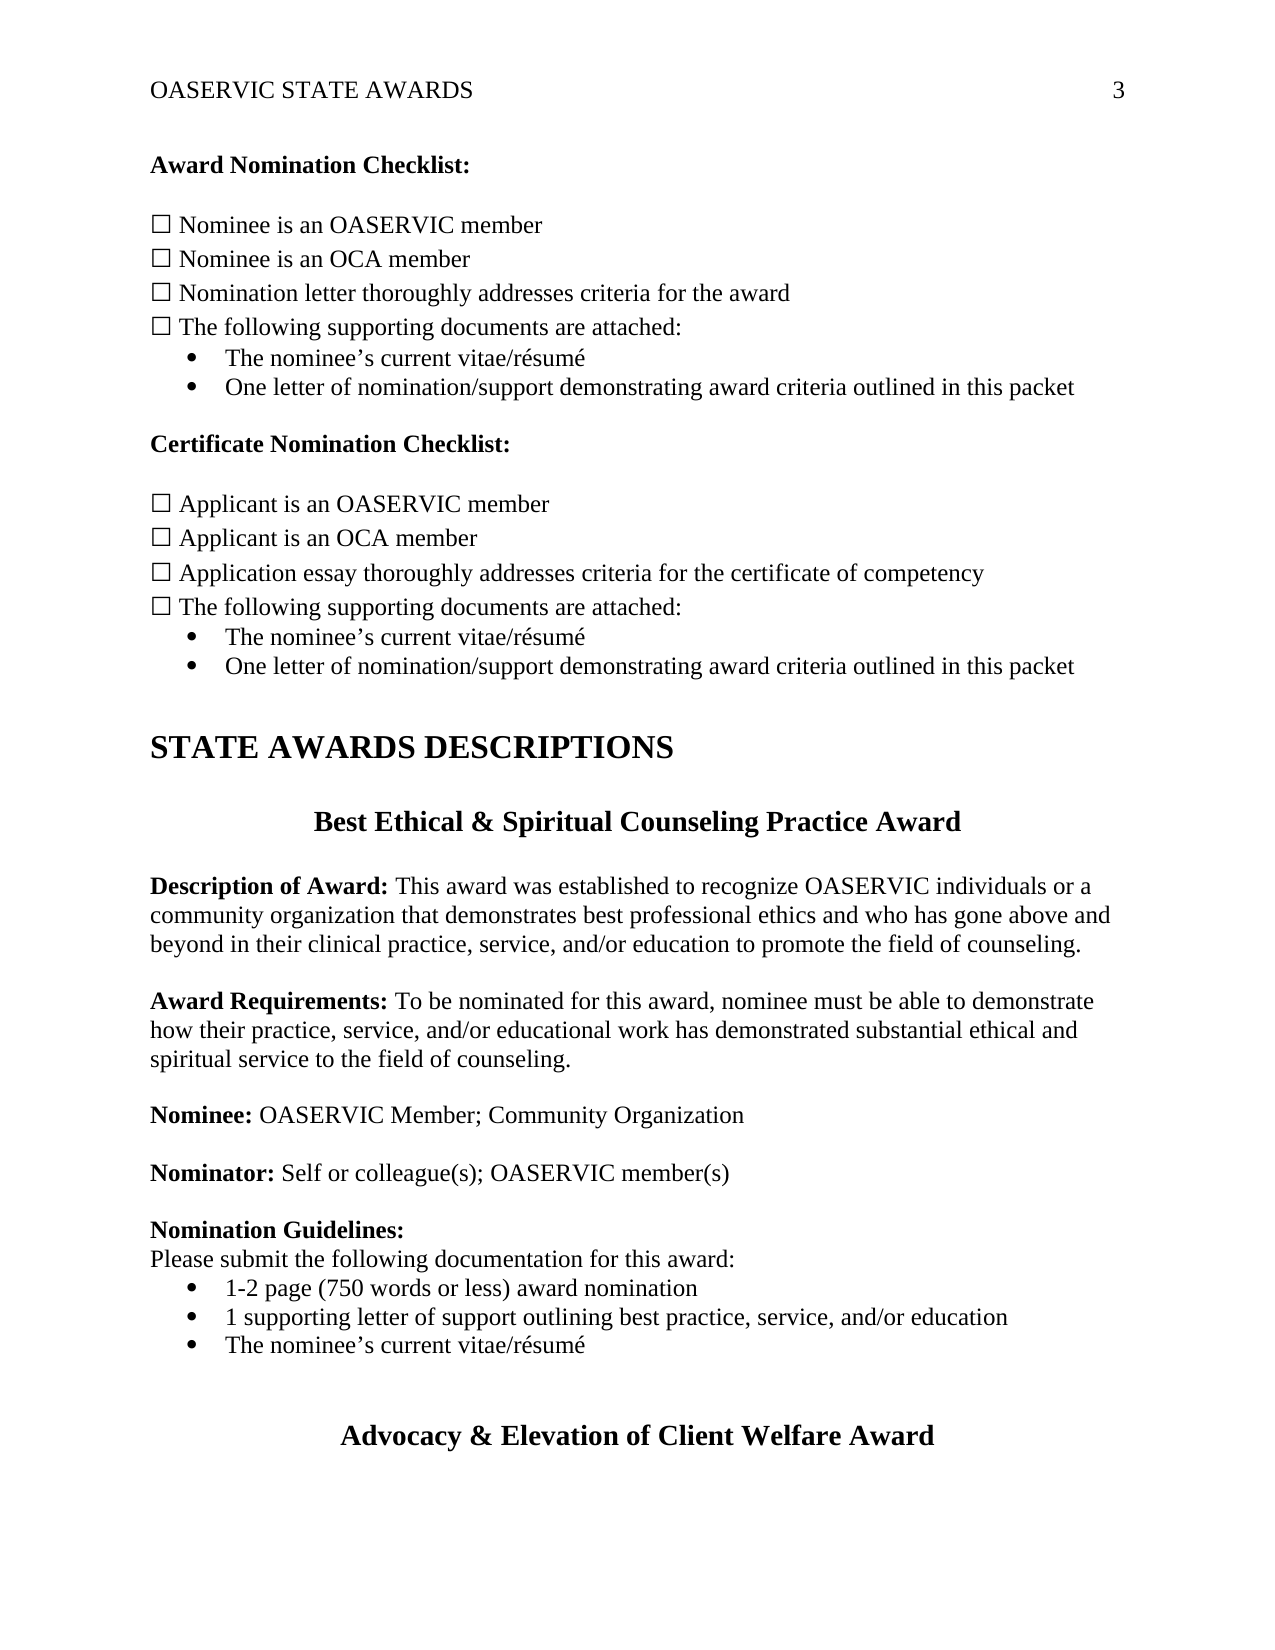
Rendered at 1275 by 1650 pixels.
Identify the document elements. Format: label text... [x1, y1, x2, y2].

text Award Nomination Checklist: [150, 150, 1125, 207]
text Applicant is an OCA member [150, 520, 1125, 554]
text Nominee is an OCA member [150, 241, 1125, 275]
text Applicant is an OASERVIC member [150, 486, 1125, 520]
list The nominee’s current vitae/résumé [187, 343, 1125, 372]
text Award Requirements: To be nominated for this award, nominee must be able to demonstrate how their practice, service, and/or educational work has demonstrated substantial ethical and spiritual service to the field of counseling. [150, 986, 1125, 1101]
list One letter of nomination/support demonstrating award criteria outlined in this packet [187, 651, 1125, 680]
text Nominee is an OASERVIC member [150, 207, 1125, 241]
text STATE AWARDS DESCRIPTIONS [150, 727, 1125, 766]
text Application essay thoroughly addresses criteria for the certificate of competency [150, 554, 1125, 588]
text Nominee: OASERVIC Member; Community Organization [150, 1101, 1125, 1129]
list 1 supporting letter of support outlining best practice, service, and/or education [187, 1302, 1125, 1331]
text Description of Award: This award was established to recognize OASERVIC individuals or a community organization that demonstrates best professional ethics and who has gone above and beyond in their clinical practice, service, and/or education to promote the field of counseling. [150, 871, 1125, 957]
text Certificate Nomination Checklist: [150, 429, 1125, 486]
list One letter of nomination/support demonstrating award criteria outlined in this packet [187, 372, 1125, 401]
list The nominee’s current vitae/résumé [187, 622, 1125, 651]
text The following supporting documents are attached: [150, 588, 1125, 622]
text Please submit the following documentation for this award: [150, 1244, 1125, 1273]
text Nomination Guidelines: [150, 1216, 1125, 1244]
list The nominee’s current vitae/résumé [187, 1331, 1125, 1418]
text The following supporting documents are attached: [150, 309, 1125, 343]
text Advocacy & Elevation of Client Welfare Award [150, 1418, 1125, 1452]
text Nominator: Self or colleague(s); OASERVIC member(s) [150, 1158, 1125, 1187]
text Nomination letter thoroughly addresses criteria for the award [150, 275, 1125, 309]
text Best Ethical & Spiritual Counseling Practice Award [150, 804, 1125, 838]
list 1-2 page (750 words or less) award nomination [187, 1273, 1125, 1302]
